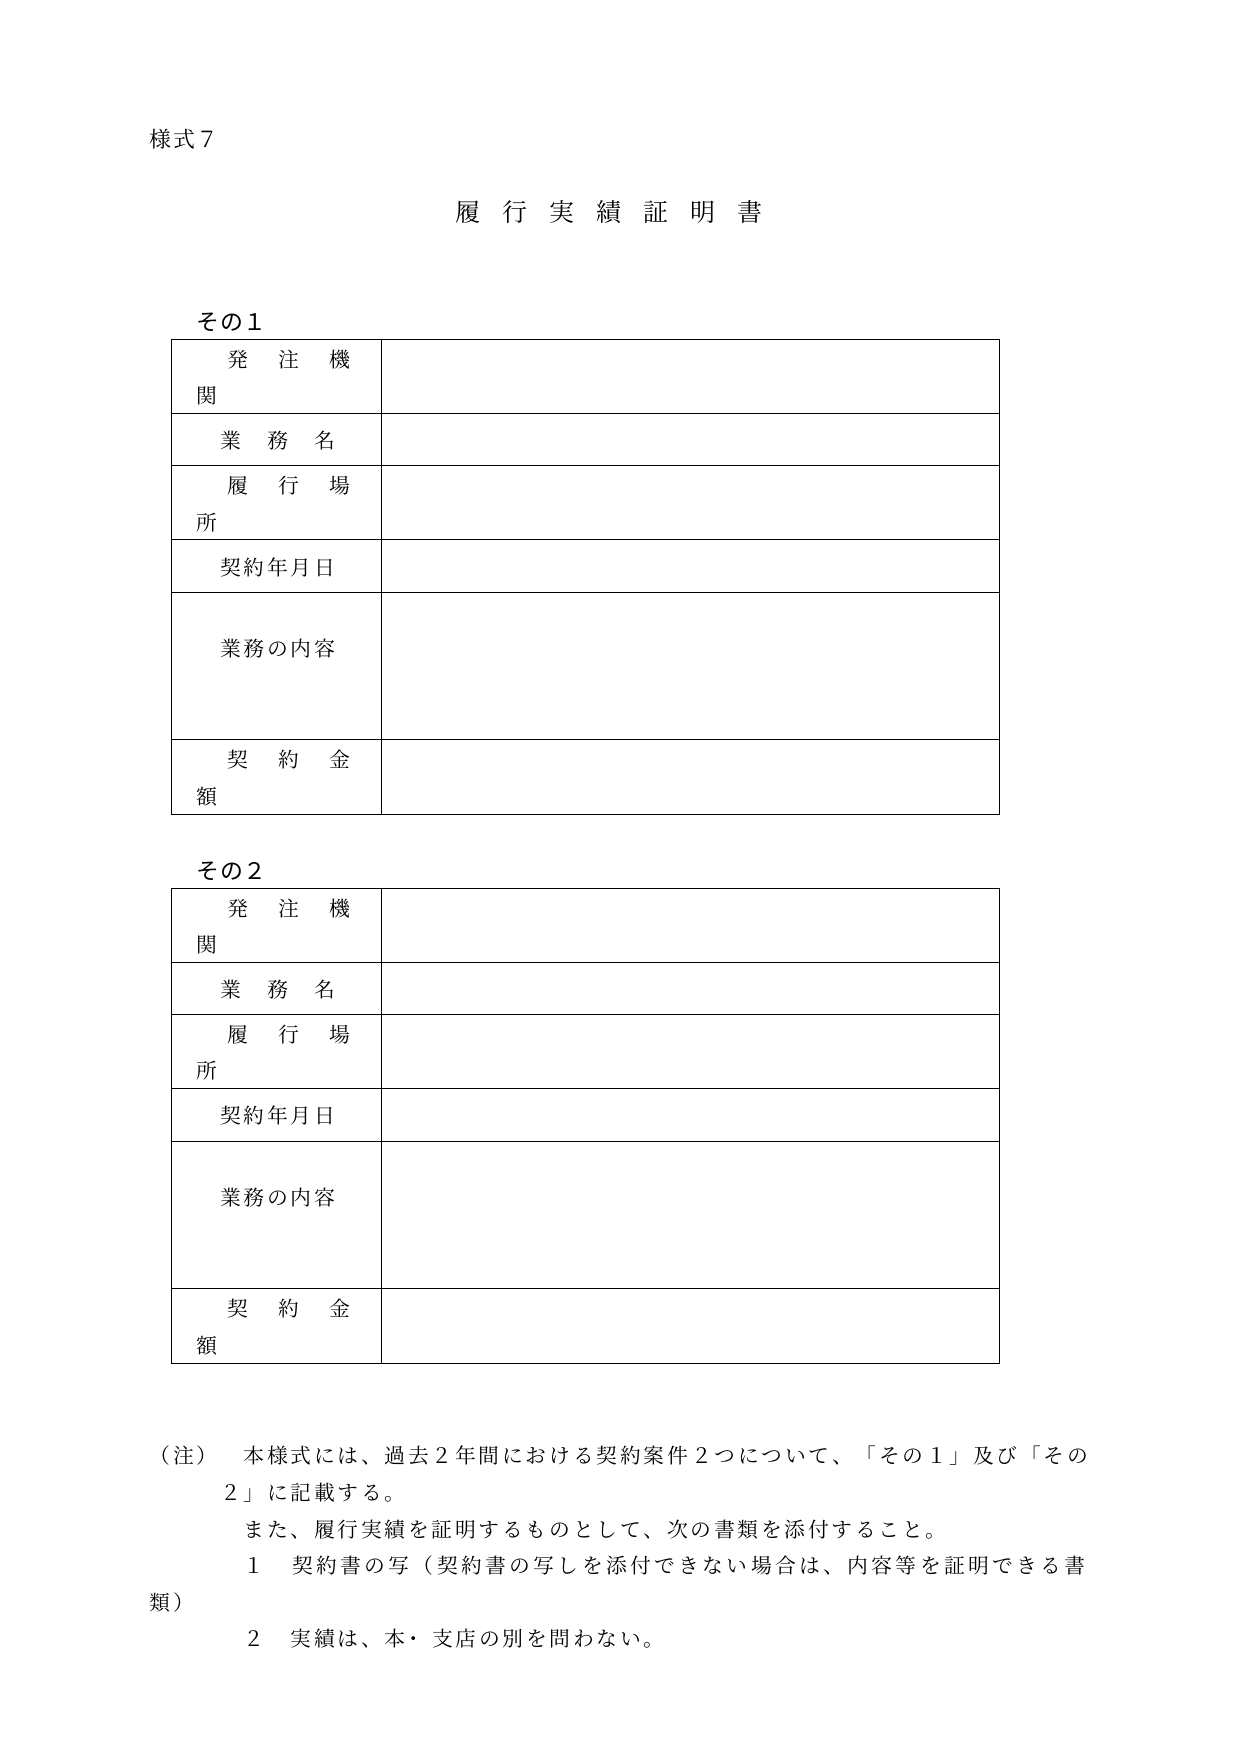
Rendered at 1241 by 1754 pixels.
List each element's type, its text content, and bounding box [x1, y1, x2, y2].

table_cell 業務の内容 [172, 1142, 381, 1288]
table_cell [382, 1142, 999, 1288]
table_cell 業 務 名 [172, 963, 381, 1014]
text 様式７ [149, 119, 1091, 156]
table_header [382, 340, 999, 413]
table_cell [382, 963, 999, 1014]
table_cell [382, 540, 999, 592]
table_cell 契約年月日 [172, 540, 381, 592]
table_cell 契約年月日 [172, 1089, 381, 1141]
text １ 契約書の写（契約書の写しを添付できない場合は、内容等を証明できる書類） [149, 1546, 1091, 1619]
table_cell 業 務 名 [172, 414, 381, 465]
text 履行実績証明書 [149, 193, 1091, 229]
table_cell [382, 466, 999, 539]
text （注） 本様式には、過去２年間における契約案件２つについて、「その１」及び「その２」に記載する。 [149, 1437, 1091, 1510]
table_cell 履行場所 [172, 1015, 381, 1088]
table_cell 契約金額 [172, 740, 381, 813]
table_header [382, 889, 999, 962]
table_cell 履行場所 [172, 466, 381, 539]
table_cell 業務の内容 [172, 593, 381, 739]
table_cell 契約金額 [172, 1289, 381, 1362]
table_cell [382, 1089, 999, 1141]
text その１ [149, 302, 1091, 339]
table_cell [382, 1015, 999, 1088]
text また、履行実績を証明するものとして、次の書類を添付すること。 [149, 1510, 1091, 1546]
table_cell [382, 1289, 999, 1362]
table_cell [382, 740, 999, 813]
table_cell [382, 414, 999, 465]
table_cell [382, 593, 999, 739]
text その２ [149, 851, 1091, 888]
text ２ 実績は、本･支店の別を問わない。 [238, 1619, 1091, 1656]
table_header 発注機関 [172, 889, 381, 962]
table_header 発注機関 [172, 340, 381, 413]
